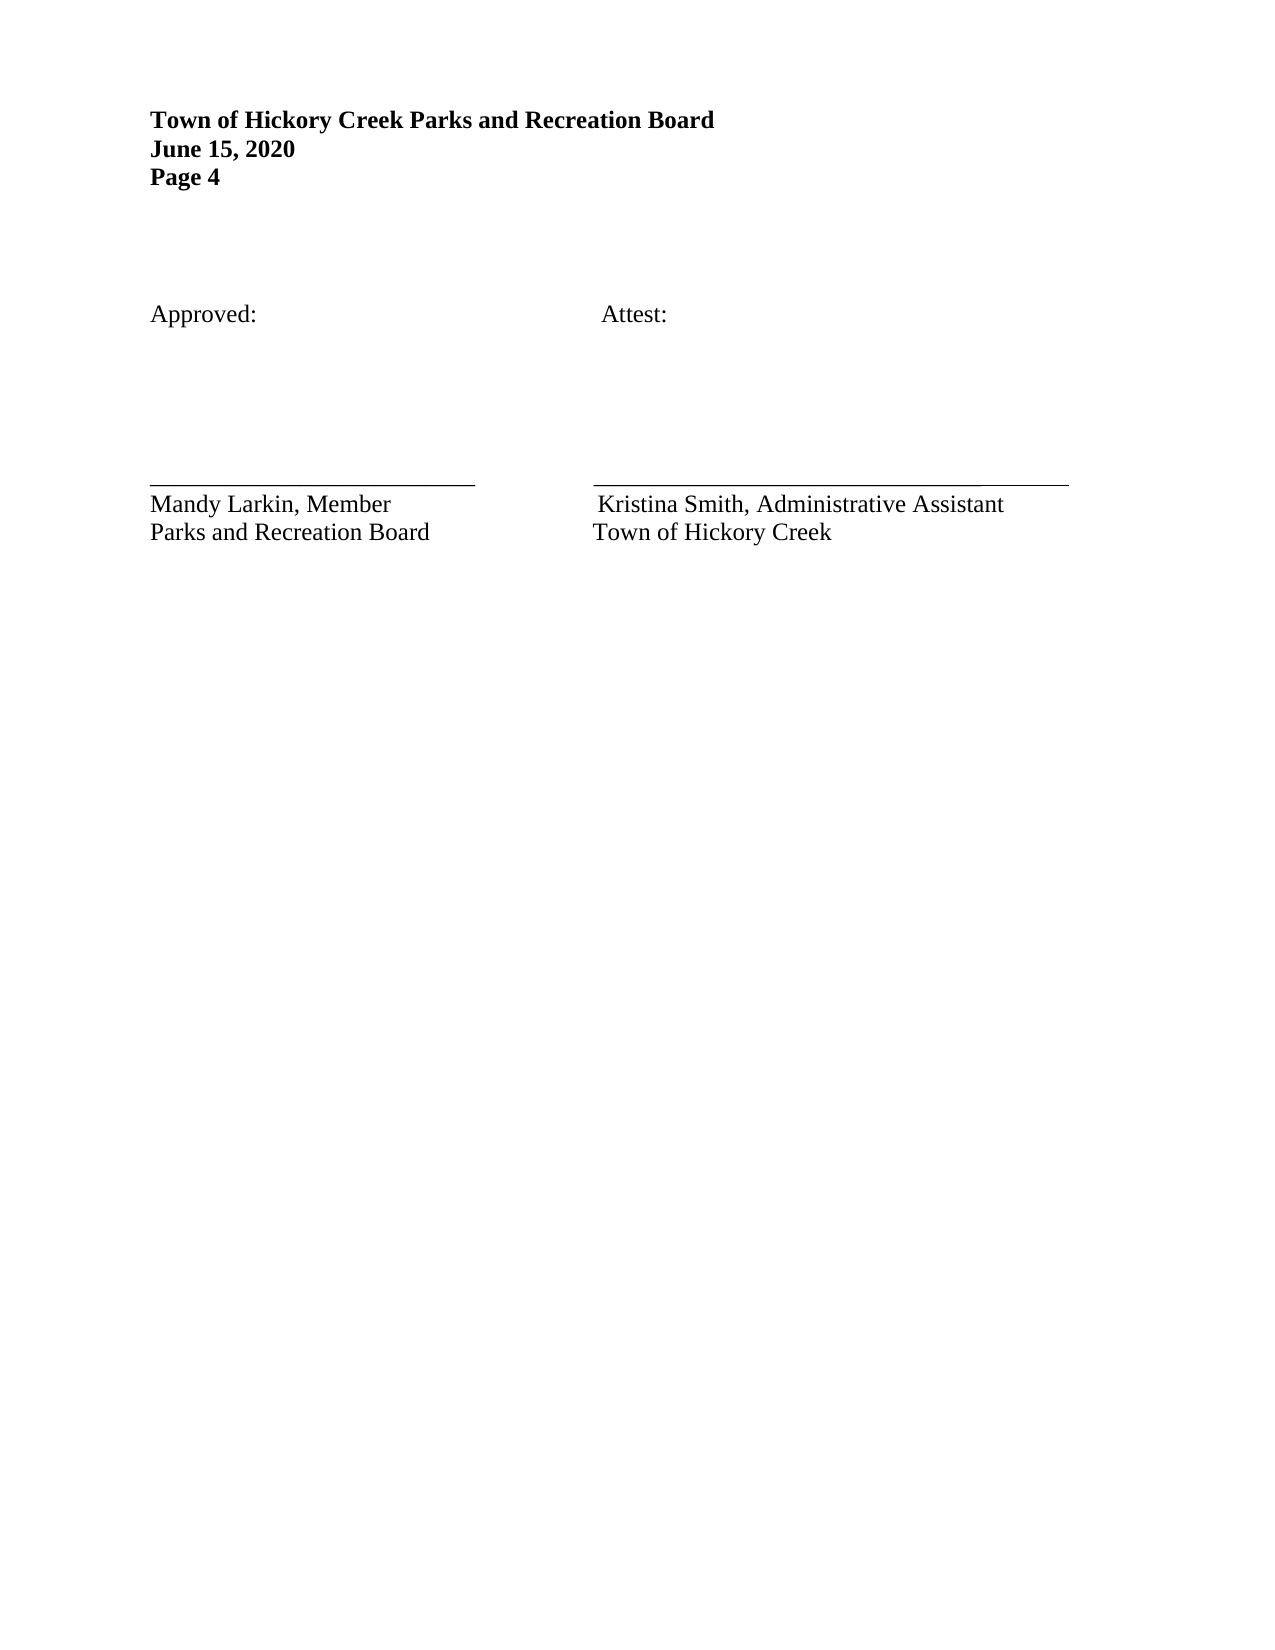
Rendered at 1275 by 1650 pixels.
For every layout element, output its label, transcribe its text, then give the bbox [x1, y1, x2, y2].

text Approved: Attest: [150, 299, 1125, 327]
text __________________________ _______________________________ [150, 460, 1125, 489]
text Mandy Larkin, Member Kristina Smith, Administrative Assistant [150, 489, 1125, 517]
text Page 4 [150, 162, 1125, 191]
text Parks and Recreation Board Town of Hickory Creek [150, 517, 1125, 546]
text Town of Hickory Creek Parks and Recreation Board [150, 105, 1125, 134]
text June 15, 2020 [150, 134, 1125, 162]
